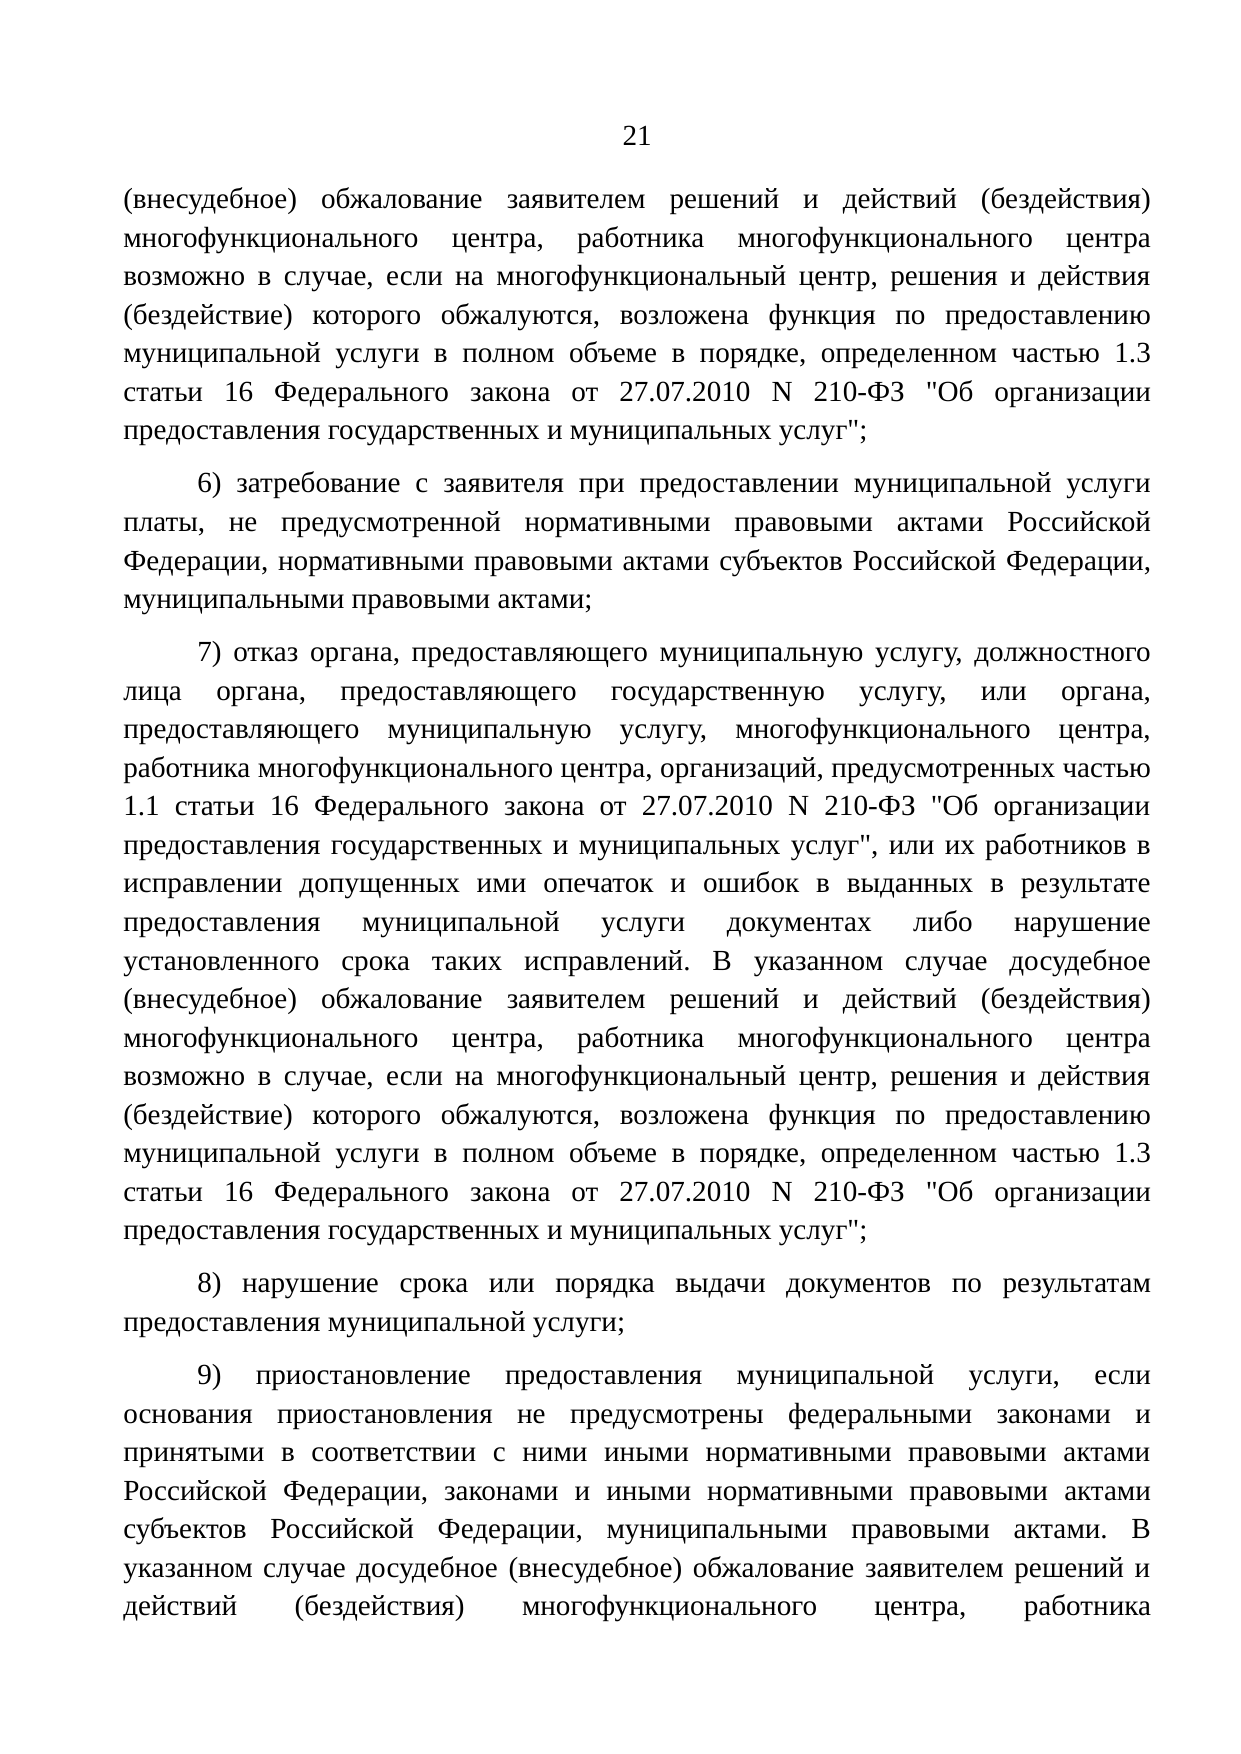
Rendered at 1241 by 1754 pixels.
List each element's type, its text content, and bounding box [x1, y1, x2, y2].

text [123, 181, 1152, 446]
text 6) затребование с заявителя при предоставлении муниципальной услуги платы, не предусмотренной нормативными правовыми актами Российской Федерации, нормативными правовыми актами субъектов Российской Федерации, муниципальными правовыми актами; [123, 466, 1152, 615]
text 7) отказ органа, предоставляющего муниципальную услугу, должностного лица органа, предоставляющего государственную услугу, или органа, предоставляющего муниципальную услугу, многофункционального центра, работника многофункционального центра, организаций, предусмотренных частью 1.1 статьи 16 Федерального закона от 27.07.2010 N 210-ФЗ "Об организации предоставления государственных и муниципальных услуг", или их работников в исправлении допущенных ими опечаток и ошибок в выданных в результате предоставления муниципальной услуги документах либо нарушение установленного срока таких исправлений. В указанном случае досудебное (внесудебное) обжалование заявителем решений и действий (бездействия) многофункционального центра, работника многофункционального центра возможно в случае, если на многофункциональный центр, решения и действия (бездействие) которого обжалуются, возложена функция по предоставлению муниципальной услуги в полном объеме в порядке, определенном частью 1.3 статьи 16 Федерального закона от 27.07.2010 N 210-ФЗ "Об организации предоставления государственных и муниципальных услуг"; [123, 634, 1152, 1246]
text 8) нарушение срока или порядка выдачи документов по результатам предоставления муниципальной услуги; [123, 1266, 1152, 1338]
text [123, 1357, 1152, 1622]
